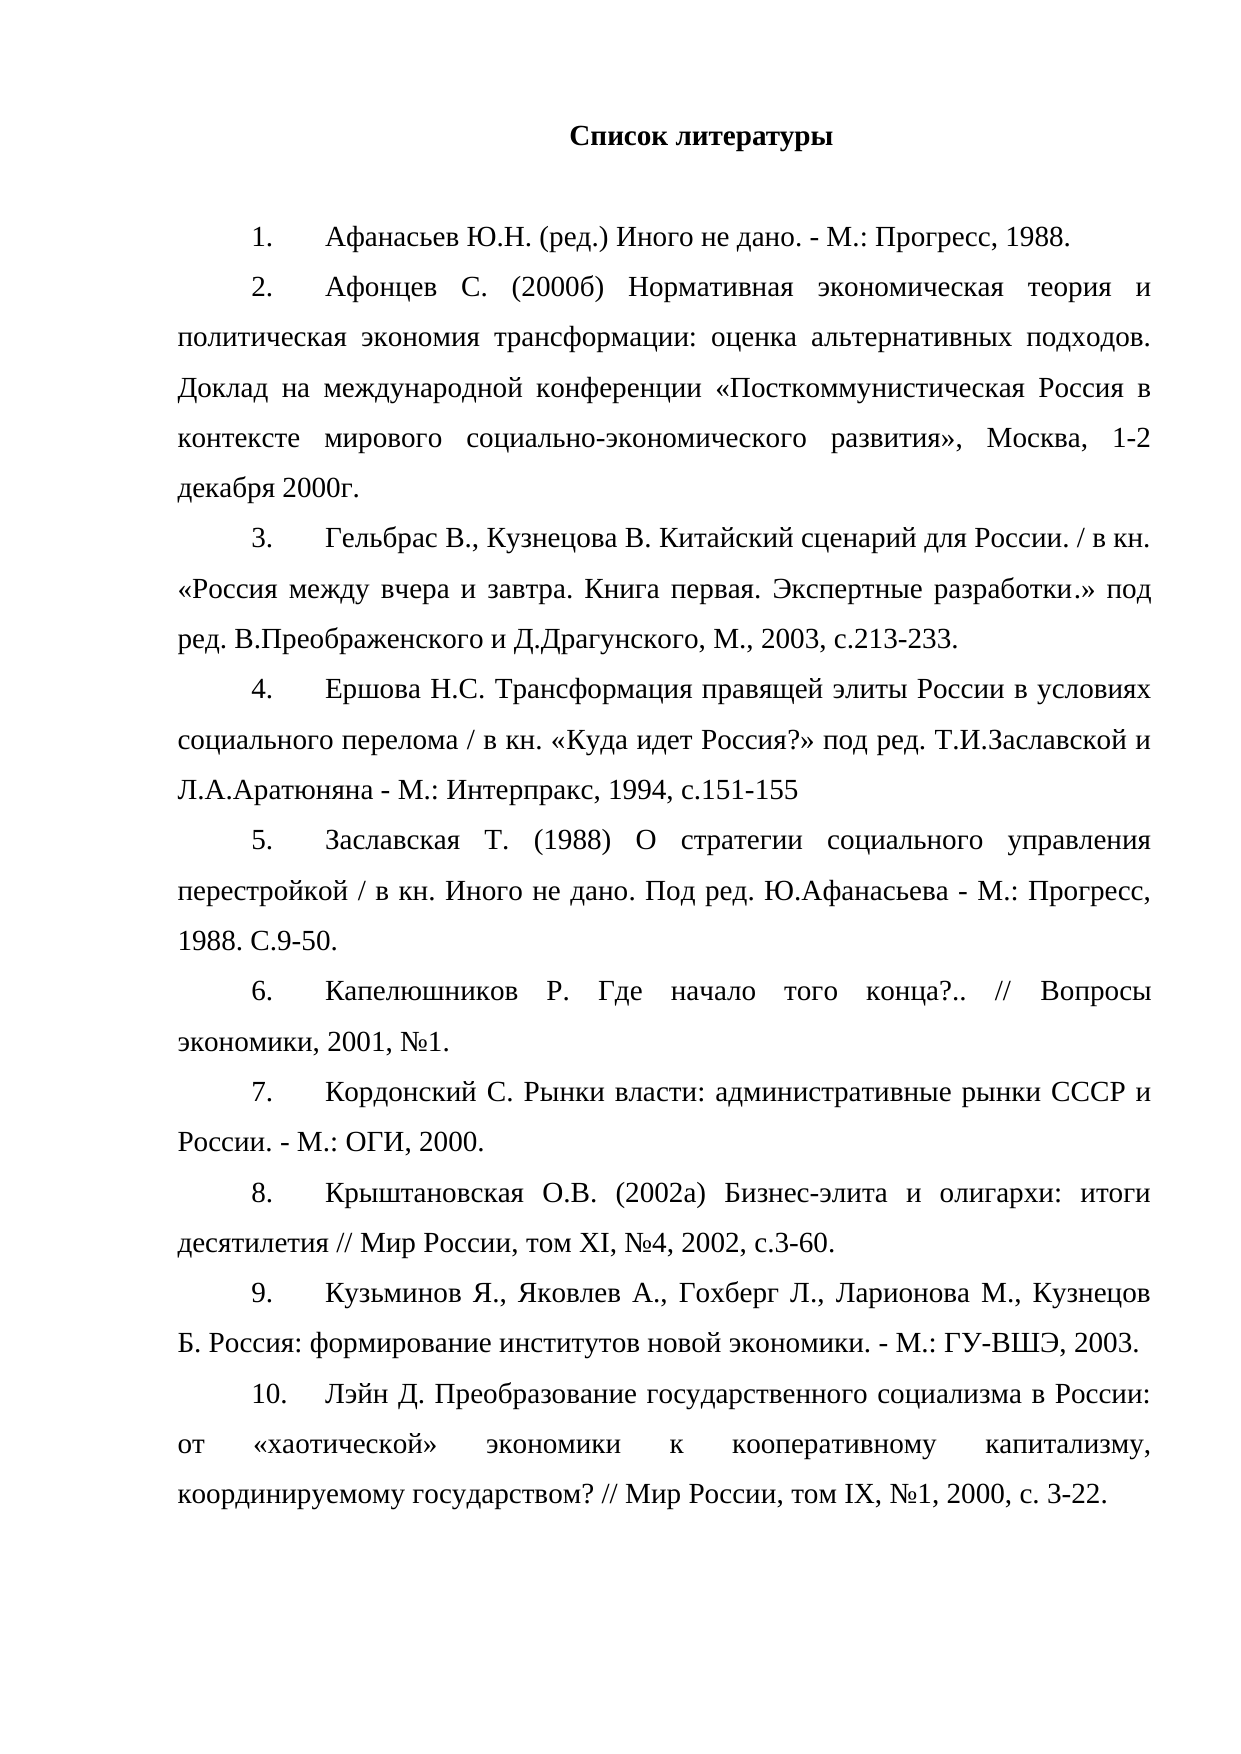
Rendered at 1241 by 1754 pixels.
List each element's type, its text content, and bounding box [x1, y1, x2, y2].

list Кордонский С. Рынки власти: административные рынки СССР и России. - М.: ОГИ, 2000. [177, 1074, 1152, 1158]
list Афонцев С. (2000б) Нормативная экономическая теория и политическая экономия трансформации: оценка альтернативных подходов. Доклад на международной конференции «Посткоммунистическая Россия в контексте мирового социально-экономического развития», Москва, 1-2 декабря 2000г. [177, 269, 1152, 504]
list Гельбрас В., Кузнецова В. Китайский сценарий для России. / в кн. «Россия между вчера и завтра. Книга первая. Экспертные разработки.» под ред. В.Преображенского и Д.Драгунского, М., 2003, с.213-233. [177, 521, 1152, 655]
list Заславская Т. (1988) О стратегии социального управления перестройкой / в кн. Иного не дано. Под ред. Ю.Афанасьева - М.: Прогресс, 1988. С.9-50. [177, 822, 1152, 957]
list Афанасьев Ю.Н. (ред.) Иного не дано. - М.: Прогресс, 1988. [177, 219, 1152, 252]
list Кузьминов Я., Яковлев А., Гохберг Л., Ларионова М., Кузнецов Б. Россия: формирование институтов новой экономики. - М.: ГУ-ВШЭ, 2003. [177, 1275, 1152, 1359]
list Ершова Н.С. Трансформация правящей элиты России в условиях социального перелома / в кн. «Куда идет Россия?» под ред. Т.И.Заславской и Л.А.Аратюняна - М.: Интерпракс, 1994, с.151-155 [177, 672, 1152, 806]
list Капелюшников Р. Где начало того конца?.. // Вопросы экономики, 2001, №1. [177, 973, 1152, 1057]
list Крыштановская О.В. (2002а) Бизнес-элита и олигархи: итоги десятилетия // Мир России, том XI, №4, 2002, с.3-60. [177, 1175, 1152, 1258]
list Лэйн Д. Преобразование государственного социализма в России: от «хаотической» экономики к кооперативному капитализму, координируемому государством? // Мир России, том IX, №1, 2000, с. 3-22. [177, 1376, 1152, 1510]
subtitle Список литературы [177, 118, 1152, 152]
